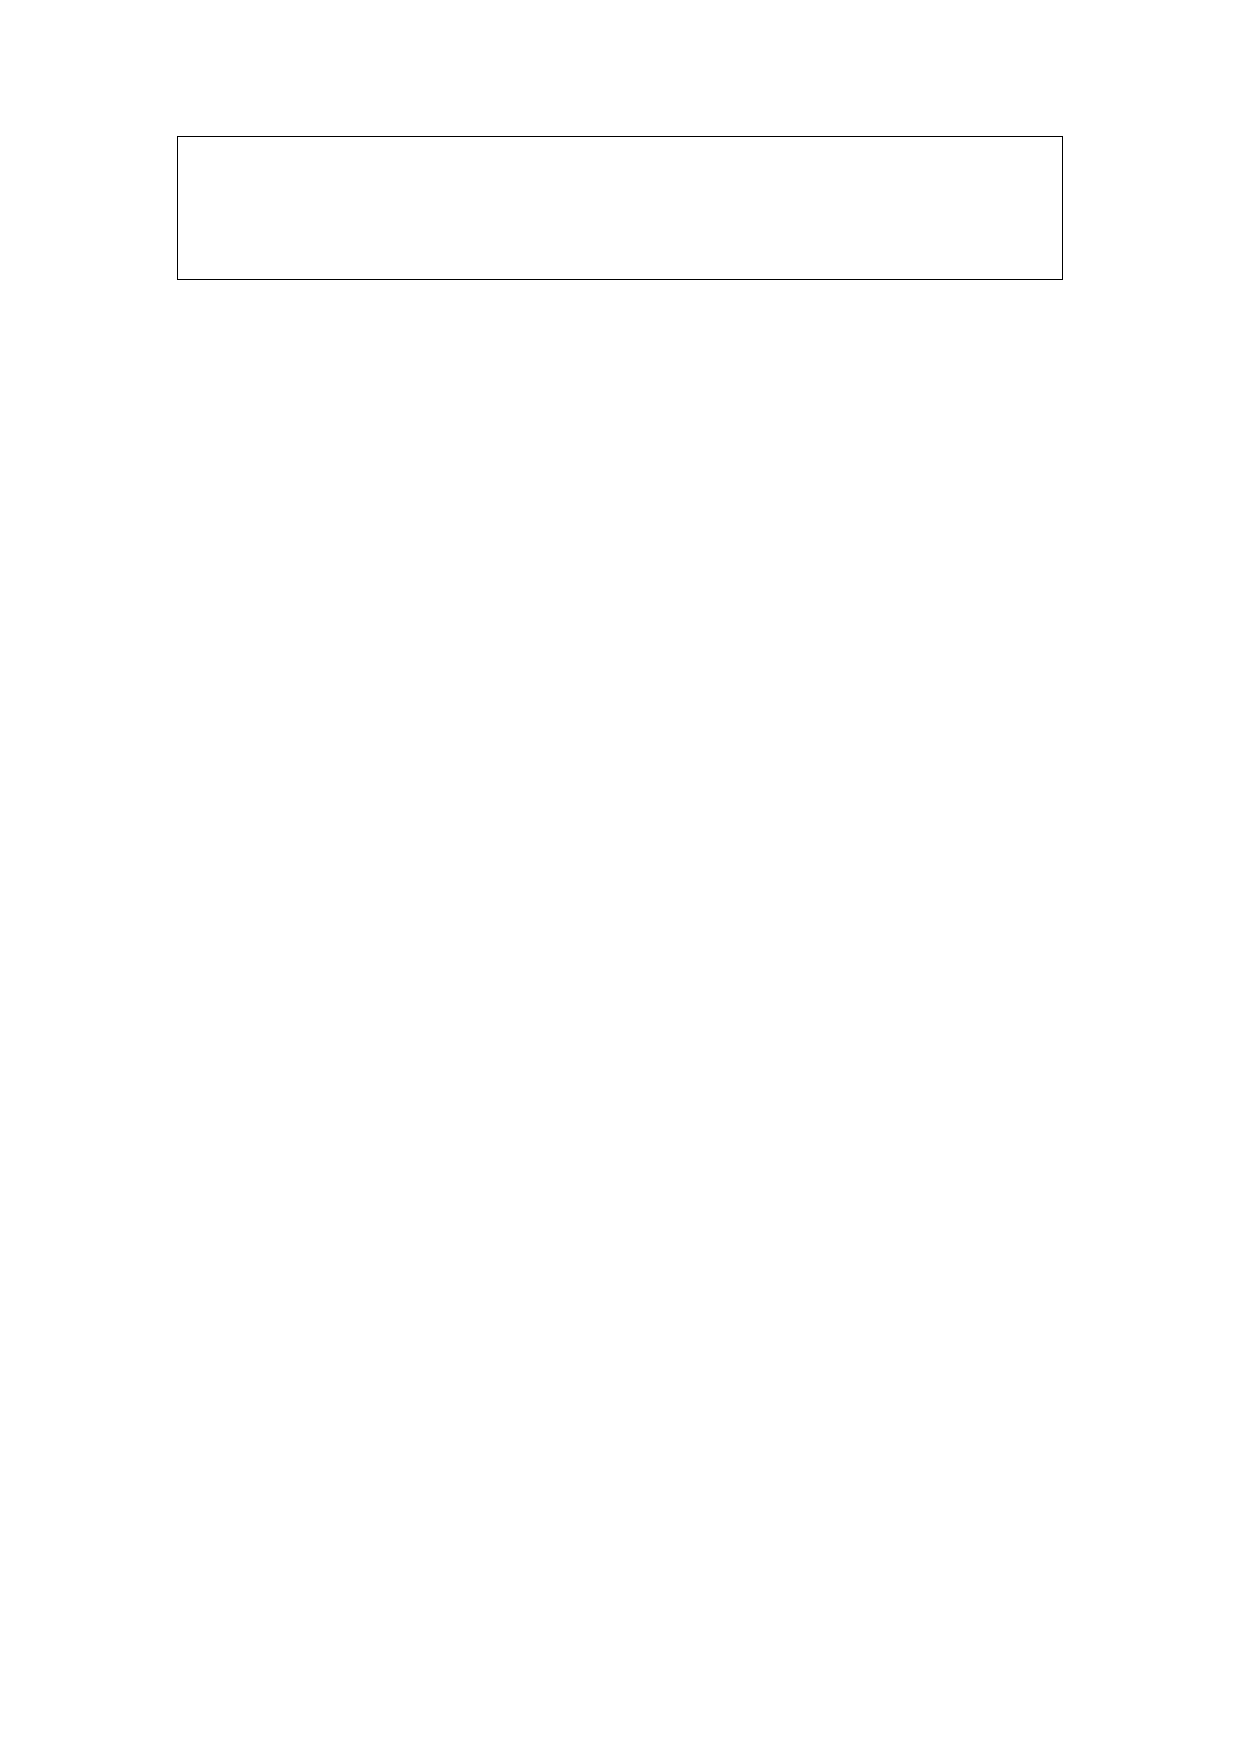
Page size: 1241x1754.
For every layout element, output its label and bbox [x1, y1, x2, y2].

table_header [178, 137, 1062, 279]
